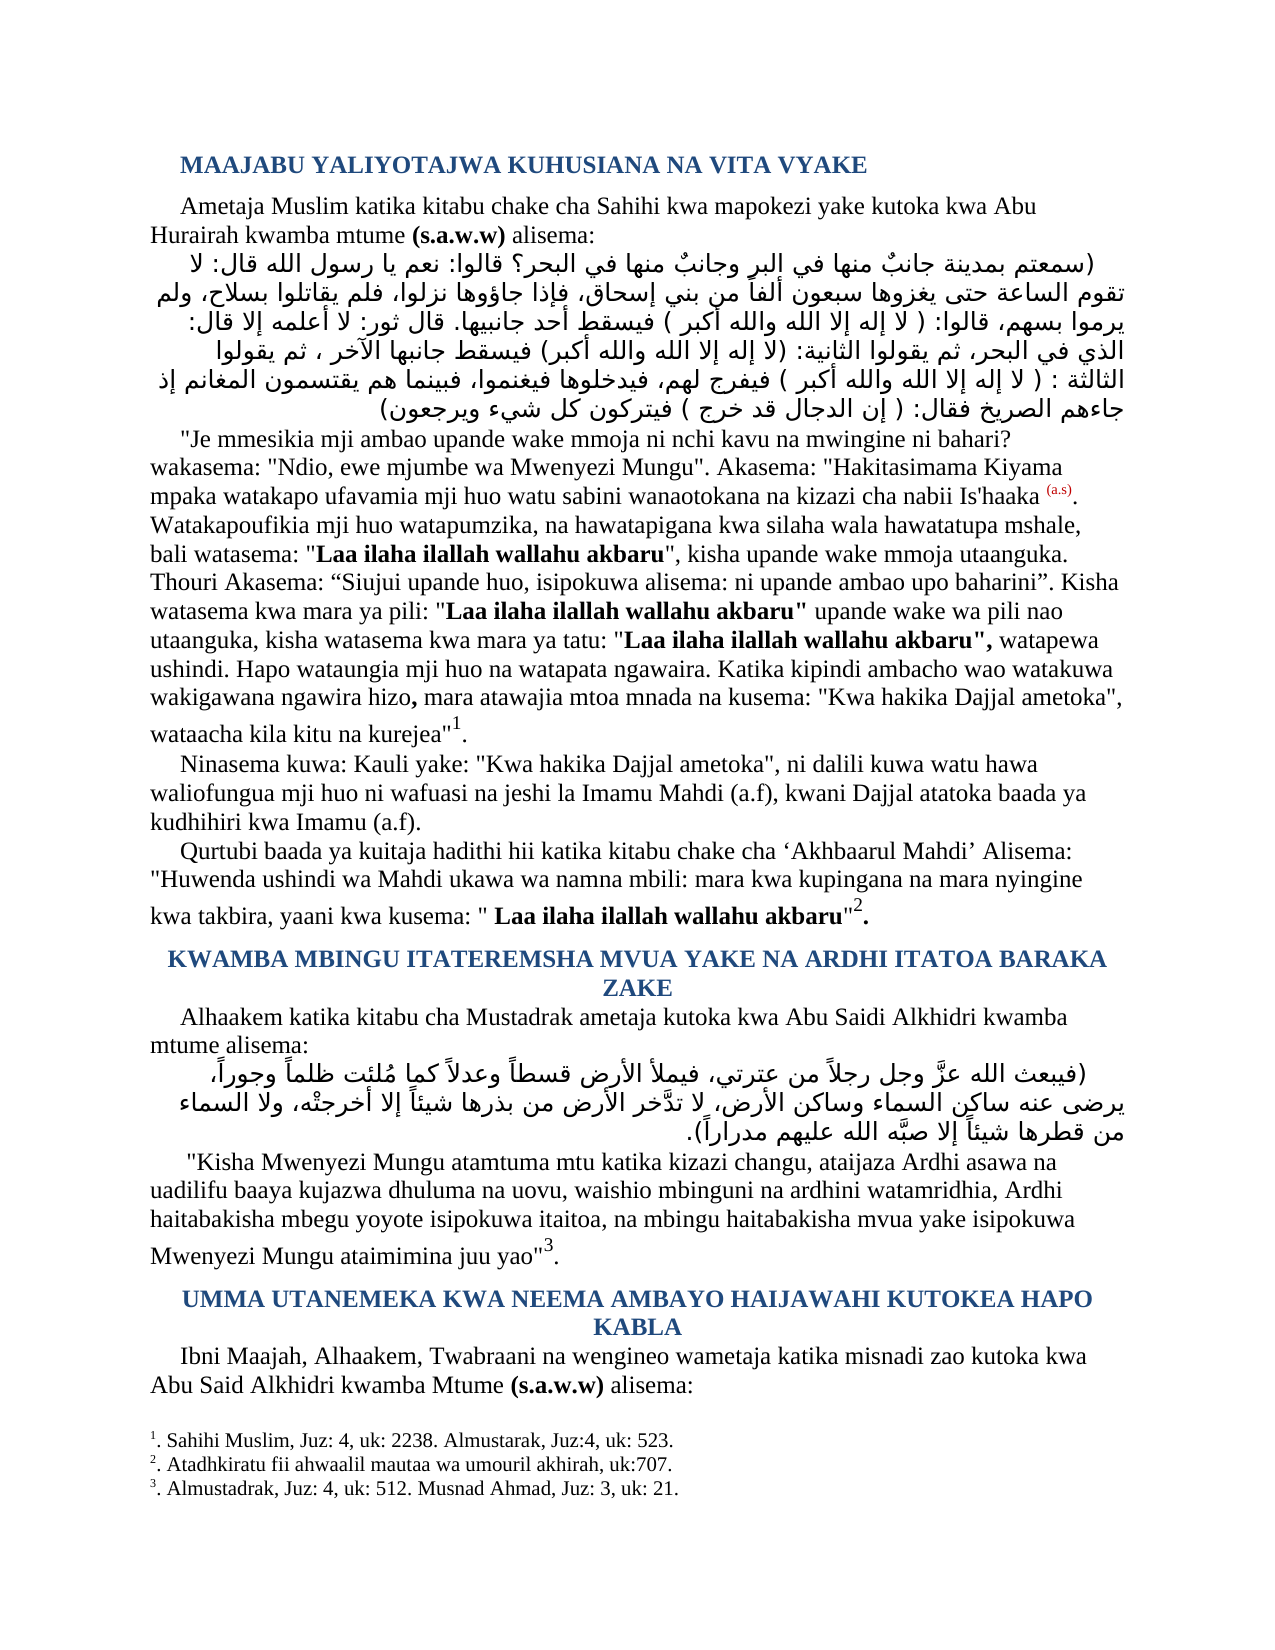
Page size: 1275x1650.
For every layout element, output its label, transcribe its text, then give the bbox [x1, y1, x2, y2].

text Qurtubi baada ya kuitaja hadithi hii katika kitabu chake cha ‘Akhbaarul Mahdi’ Alisema: "Huwenda ushindi wa Mahdi ukawa wa namna mbili: mara kwa kupingana na mara nyingine kwa takbira, yaani kwa kusema: " Laa ilaha ilallah wallahu akbaru". [150, 836, 1125, 932]
text "Je mmesikia mji ambao upande wake mmoja ni nchi kavu na mwingine ni bahari? wakasema: "Ndio, ewe mjumbe wa Mwenyezi Mungu". Akasema: "Hakitasimama Kiyama mpaka watakapo ufavamia mji huo watu sabini wanaotokana na kizazi cha nabii Is'haaka (a.s). Watakapoufikia mji huo watapumzika, na hawatapigana kwa silaha wala hawatatupa mshale, bali watasema: "Laa ilaha ilallah wallahu akbaru", kisha upande wake mmoja utaanguka. Thouri Akasema: “Siujui upande huo, isipokuwa alisema: ni upande ambao upo baharini”. Kisha watasema kwa mara ya pili: "Laa ilaha ilallah wallahu akbaru" upande wake wa pili nao utaanguka, kisha watasema kwa mara ya tatu: "Laa ilaha ilallah wallahu akbaru", watapewa ushindi. Hapo wataungia mji huo na watapata ngawaira. Katika kipindi ambacho wao watakuwa wakigawana ngawira hizo, mara atawajia mtoa mnada na kusema: "Kwa hakika Dajjal ametoka", wataacha kila kitu na kurejea". [150, 424, 1125, 749]
text Ninasema kuwa: Kauli yake: "Kwa hakika Dajjal ametoka", ni dalili kuwa watu hawa waliofungua mji huo ni wafuasi na jeshi la Imamu Mahdi (a.f), kwani Dajjal atatoka baada ya kudhihiri kwa Imamu (a.f). [150, 749, 1125, 836]
text Ibni Maajah, Alhaakem, Twabraani na wengineo wametaja katika misnadi zao kutoka kwa Abu Said Alkhidri kwamba Mtume (s.a.w.w) alisema: [150, 1341, 1125, 1399]
subtitle UMMA UTANEMEKA KWA NEEMA AMBAYO HAIJAWAHI KUTOKEA HAPO KABLA [150, 1284, 1125, 1341]
text Alhaakem katika kitabu cha Mustadrak ametaja kutoka kwa Abu Saidi Alkhidri kwamba mtume alisema: [150, 1002, 1125, 1059]
text "Kisha Mwenyezi Mungu atamtuma mtu katika kizazi changu, ataijaza Ardhi asawa na uadilifu baaya kujazwa dhuluma na uovu, waishio mbinguni na ardhini watamridhia, Ardhi haitabakisha mbegu yoyote isipokuwa itaitoa, na mbingu haitabakisha mvua yake isipokuwa Mwenyezi Mungu ataimimina juu yao". [150, 1147, 1125, 1271]
text (فيبعث الله عزَّ وجل رجلاً من عترتي، فيملأ الأرض قسطاً وعدلاً كما مُلئت ظلماً وجوراً، يرضى عنه ساكن السماء وساكن الأرض، لا تدَّخر الأرض من بذرها شيئاً إلا أخرجتْه، ولا السماء من قطرها شيئاً إلا صبَّه الله عليهم مدراراً). [150, 1059, 1125, 1147]
text Ametaja Muslim katika kitabu chake cha Sahihi kwa mapokezi yake kutoka kwa Abu Hurairah kwamba mtume (s.a.w.w) alisema: [150, 191, 1125, 249]
subtitle MAAJABU YALIYOTAJWA KUHUSIANA NA VITA VYAKE [150, 150, 1125, 179]
subtitle KWAMBA MBINGU ITATEREMSHA MVUA YAKE NA ARDHI ITATOA BARAKA ZAKE [150, 944, 1125, 1002]
text (سمعتم بمدينة جانبٌ منها في البر وجانبٌ منها في البحر؟ قالوا: نعم يا رسول الله قال: لا تقوم الساعة حتى يغزوها سبعون ألفاً من بني إسحاق، فإذا جاؤوها نزلوا، فلم يقاتلوا بسلاح، ولم يرموا بسهم، قالوا: ( لا إله إلا الله والله أكبر ) فيسقط أحد جانبيها. قال ثور: لا أعلمه إلا قال: الذي في البحر، ثم يقولوا الثانية: (لا إله إلا الله والله أكبر) فيسقط جانبها الآخر ، ثم يقولوا الثالثة : ( لا إله إلا الله والله أكبر ) فيفرج لهم، فيدخلوها فيغنموا، فبينما هم يقتسمون المغانم إذ جاءهم الصريخ فقال: ( إن الدجال قد خرج ) فيتركون كل شيء ويرجعون) [150, 249, 1125, 424]
